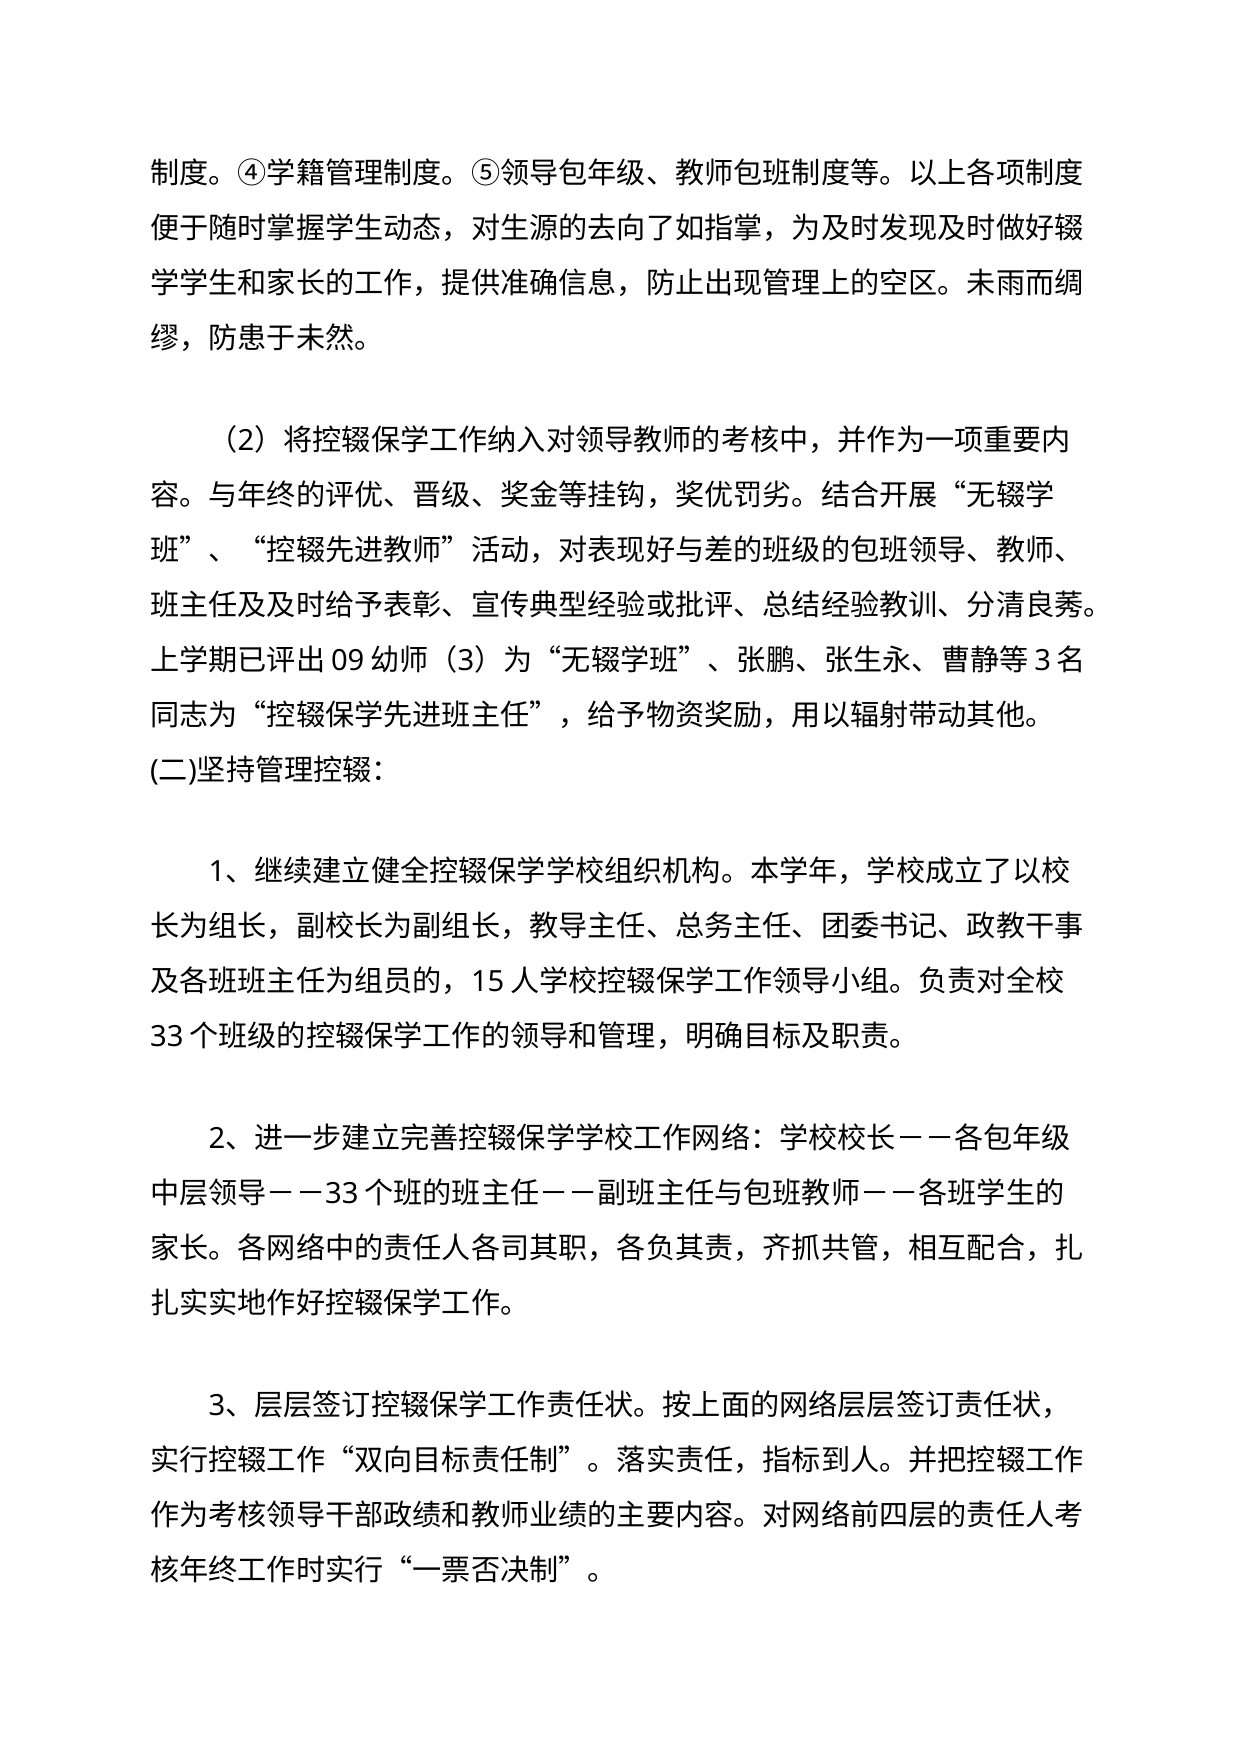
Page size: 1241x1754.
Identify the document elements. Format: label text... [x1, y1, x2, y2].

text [150, 150, 1090, 357]
text （2）将控辍保学工作纳入对领导教师的考核中，并作为一项重要内容。与年终的评优、晋级、奖金等挂钩，奖优罚劣。结合开展“无辍学班”、“控辍先进教师”活动，对表现好与差的班级的包班领导、教师、班主任及及时给予表彰、宣传典型经验或批评、总结经验教训、分清良莠。上学期已评出09幼师（3）为“无辍学班”、张鹏、张生永、曹静等3名同志为“控辍保学先进班主任”，给予物资奖励，用以辐射带动其他。(二)坚持管理控辍： [150, 416, 1090, 788]
text 2、进一步建立完善控辍保学学校工作网络：学校校长－－各包年级中层领导－－33个班的班主任－－副班主任与包班教师－－各班学生的家长。各网络中的责任人各司其职，各负其责，齐抓共管，相互配合，扎扎实实地作好控辍保学工作。 [150, 1115, 1090, 1322]
text 3、层层签订控辍保学工作责任状。按上面的网络层层签订责任状，实行控辍工作“双向目标责任制”。落实责任，指标到人。并把控辍工作作为考核领导干部政绩和教师业绩的主要内容。对网络前四层的责任人考核年终工作时实行“一票否决制”。 [150, 1382, 1090, 1589]
text 1、继续建立健全控辍保学学校组织机构。本学年，学校成立了以校长为组长，副校长为副组长，教导主任、总务主任、团委书记、政教干事及各班班主任为组员的，15人学校控辍保学工作领导小组。负责对全校33个班级的控辍保学工作的领导和管理，明确目标及职责。 [150, 848, 1090, 1055]
